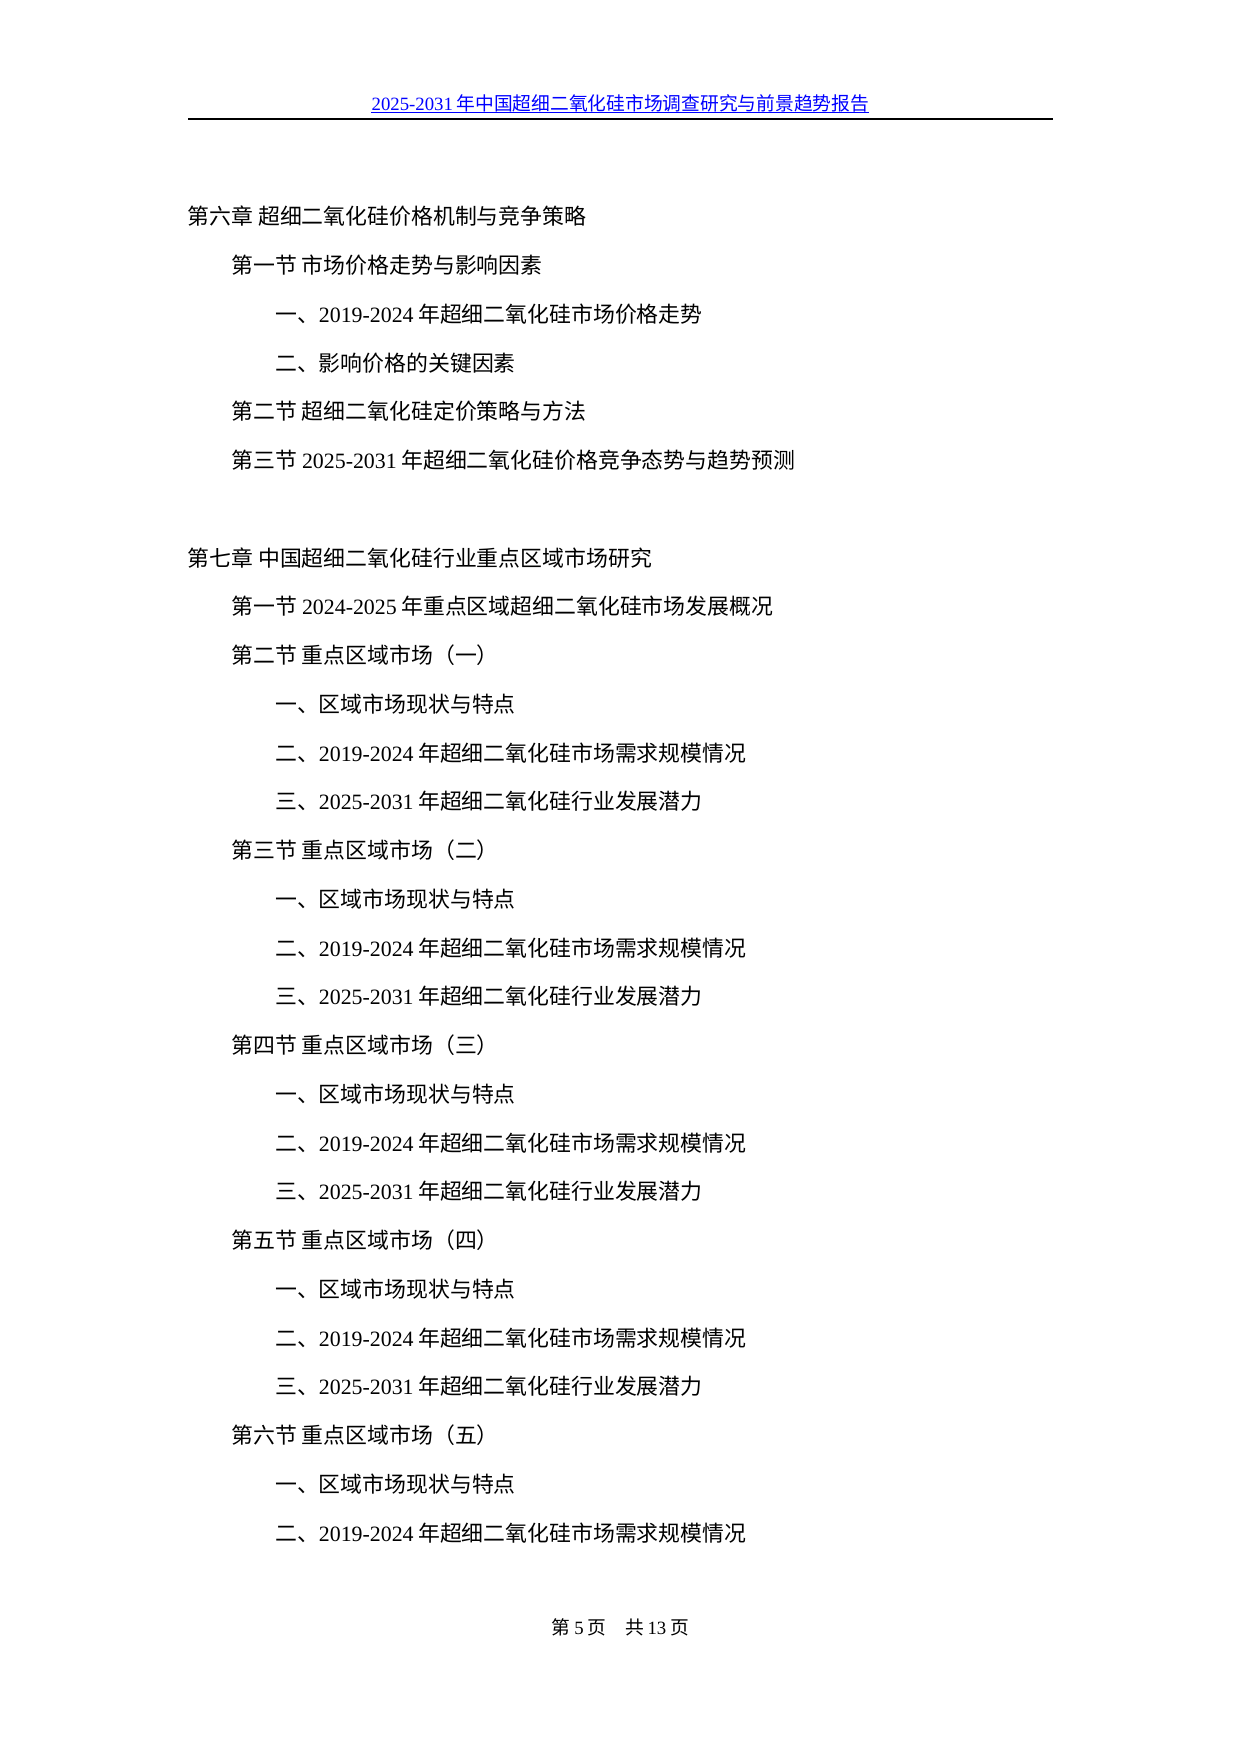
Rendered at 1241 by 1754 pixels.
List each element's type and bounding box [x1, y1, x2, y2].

text [187, 150, 1053, 1548]
